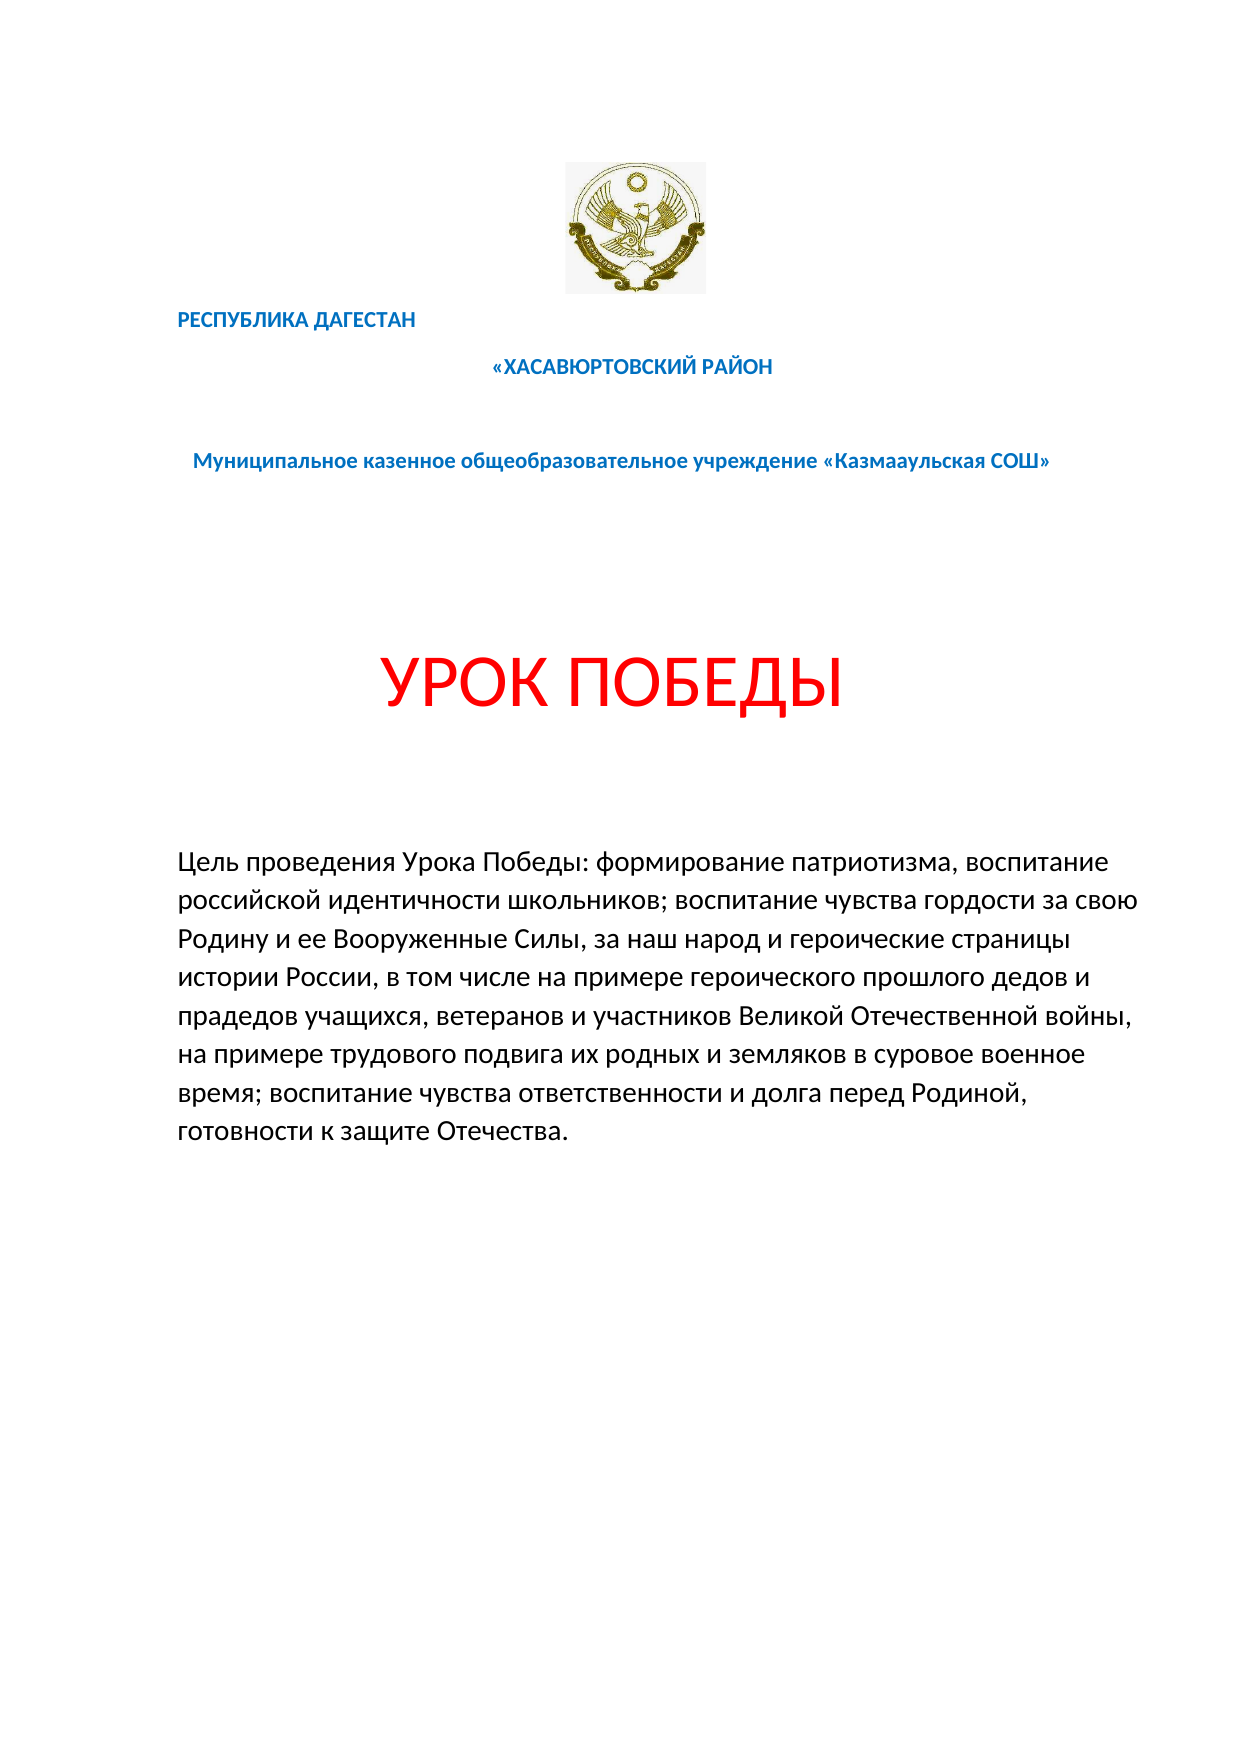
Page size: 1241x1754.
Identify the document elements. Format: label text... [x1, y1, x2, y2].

text Муниципальное казенное общеобразовательное учреждение «Казмааульская СОШ» [177, 446, 1152, 474]
picture [565, 162, 707, 294]
text Цель проведения Урока Победы: формирование патриотизма, воспитание российской идентичности школьников; воспитание чувства гордости за свою Родину и ее Вооруженные Силы, за наш народ и героические страницы истории России, в том числе на примере героического прошлого дедов и прадедов учащихся, ветеранов и участников Великой Отечественной войны, на примере трудового подвига их родных и земляков в суровое военное время; воспитание чувства ответственности и долга перед Родиной, готовности к защите Отечества. [177, 843, 1152, 1148]
text «ХАСАВЮРТОВСКИЙ РАЙОН [177, 352, 1152, 381]
text УРОК ПОБЕДЫ [177, 634, 1152, 725]
text РЕСПУБЛИКА ДАГЕСТАН [177, 306, 1152, 334]
